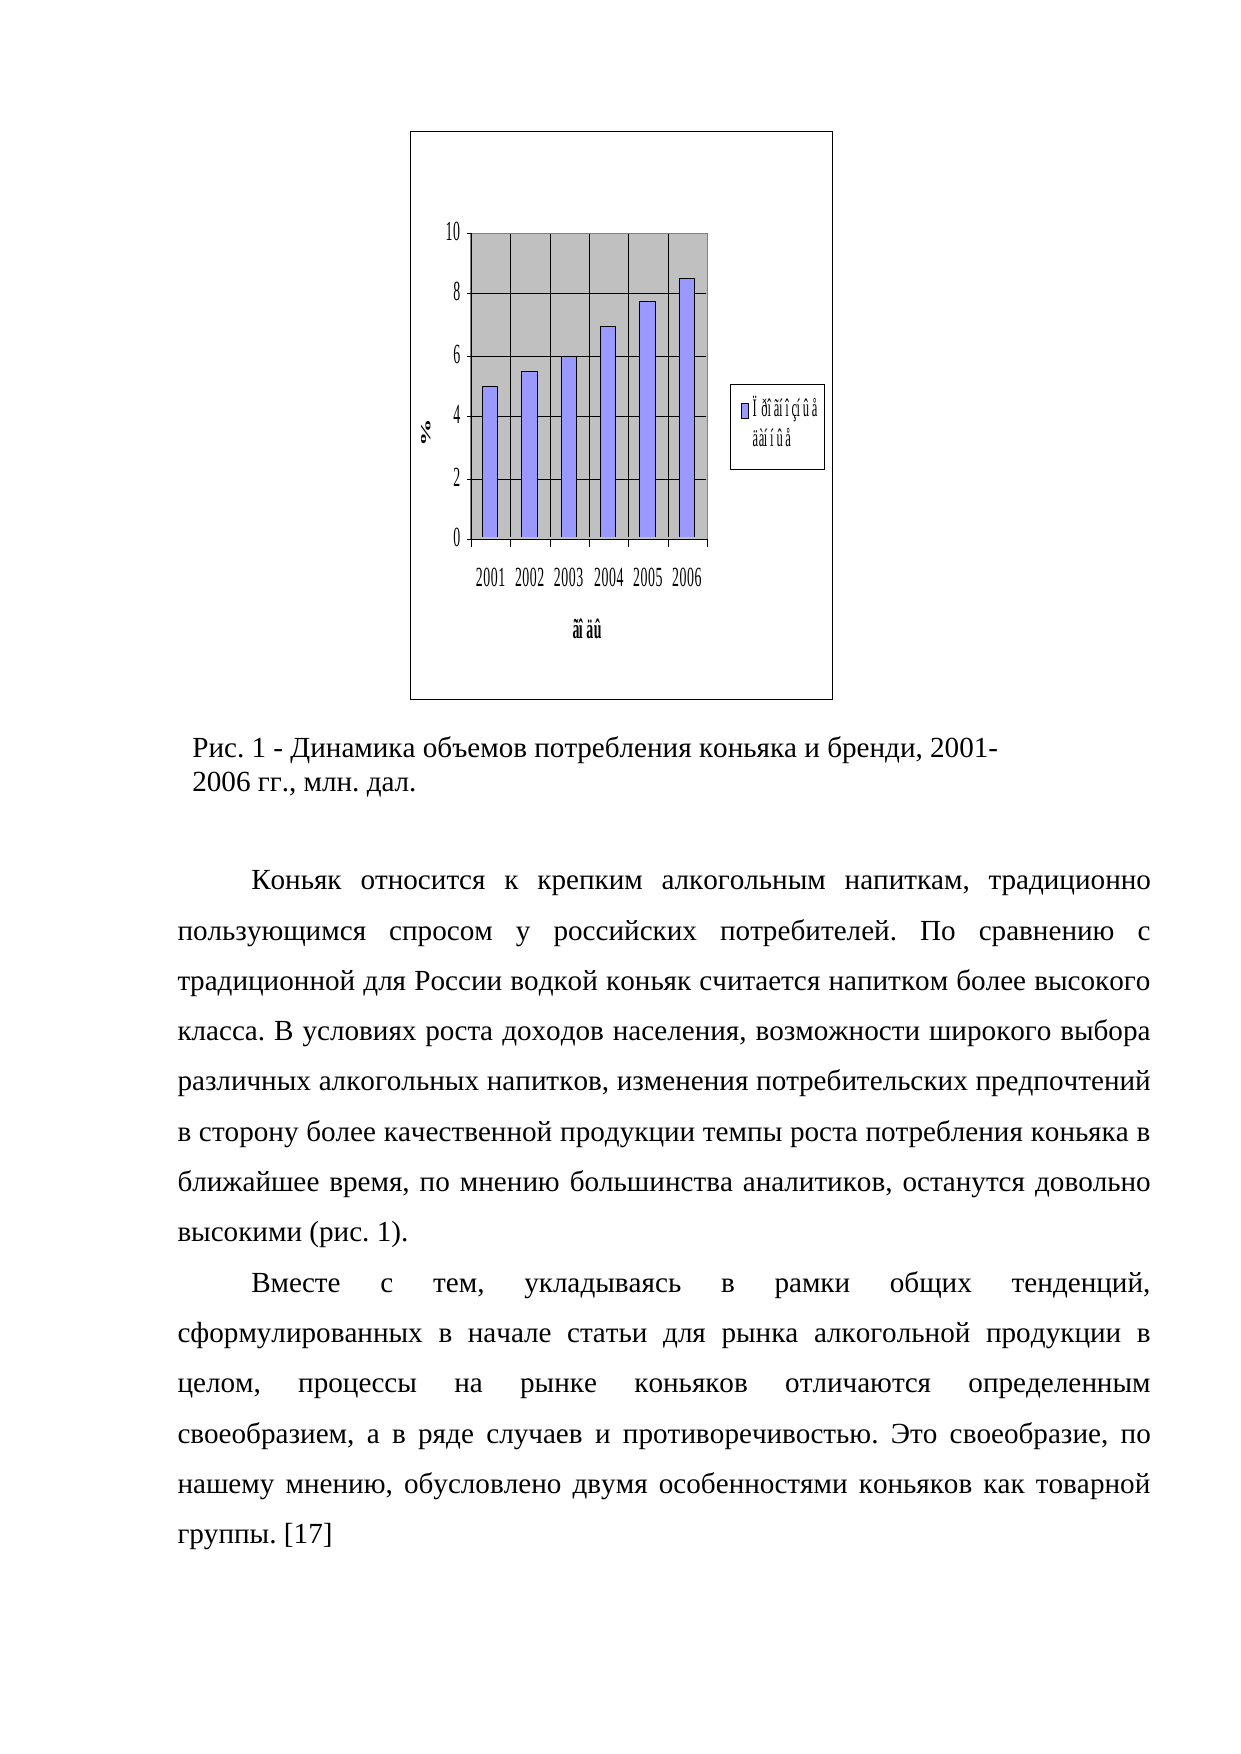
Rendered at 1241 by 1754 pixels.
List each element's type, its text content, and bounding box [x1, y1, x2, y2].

text Коньяк относится к крепким алкогольным напиткам, традиционно пользующимся спросом у российских потребителей. По сравнению с традиционной для России водкой коньяк считается напитком более высокого класса. В условиях роста доходов населения, возможности широкого выбора различных алкогольных напитков, изменения потребительских предпочтений в сторону более качественной продукции темпы роста потребления коньяка в ближайшее время, по мнению большинства аналитиков, останутся довольно высокими (рис. 1). [177, 862, 1152, 1248]
text Вместе с тем, укладываясь в рамки общих тенденций, сформулированных в начале статьи для рынка алкогольной продукции в целом, процессы на рынке коньяков отличаются определенным своеобразием, а в ряде случаев и противоречивостью. Это своеобразие, по нашему мнению, обусловлено двумя особенностями коньяков как товарной группы. [17] [177, 1265, 1152, 1550]
